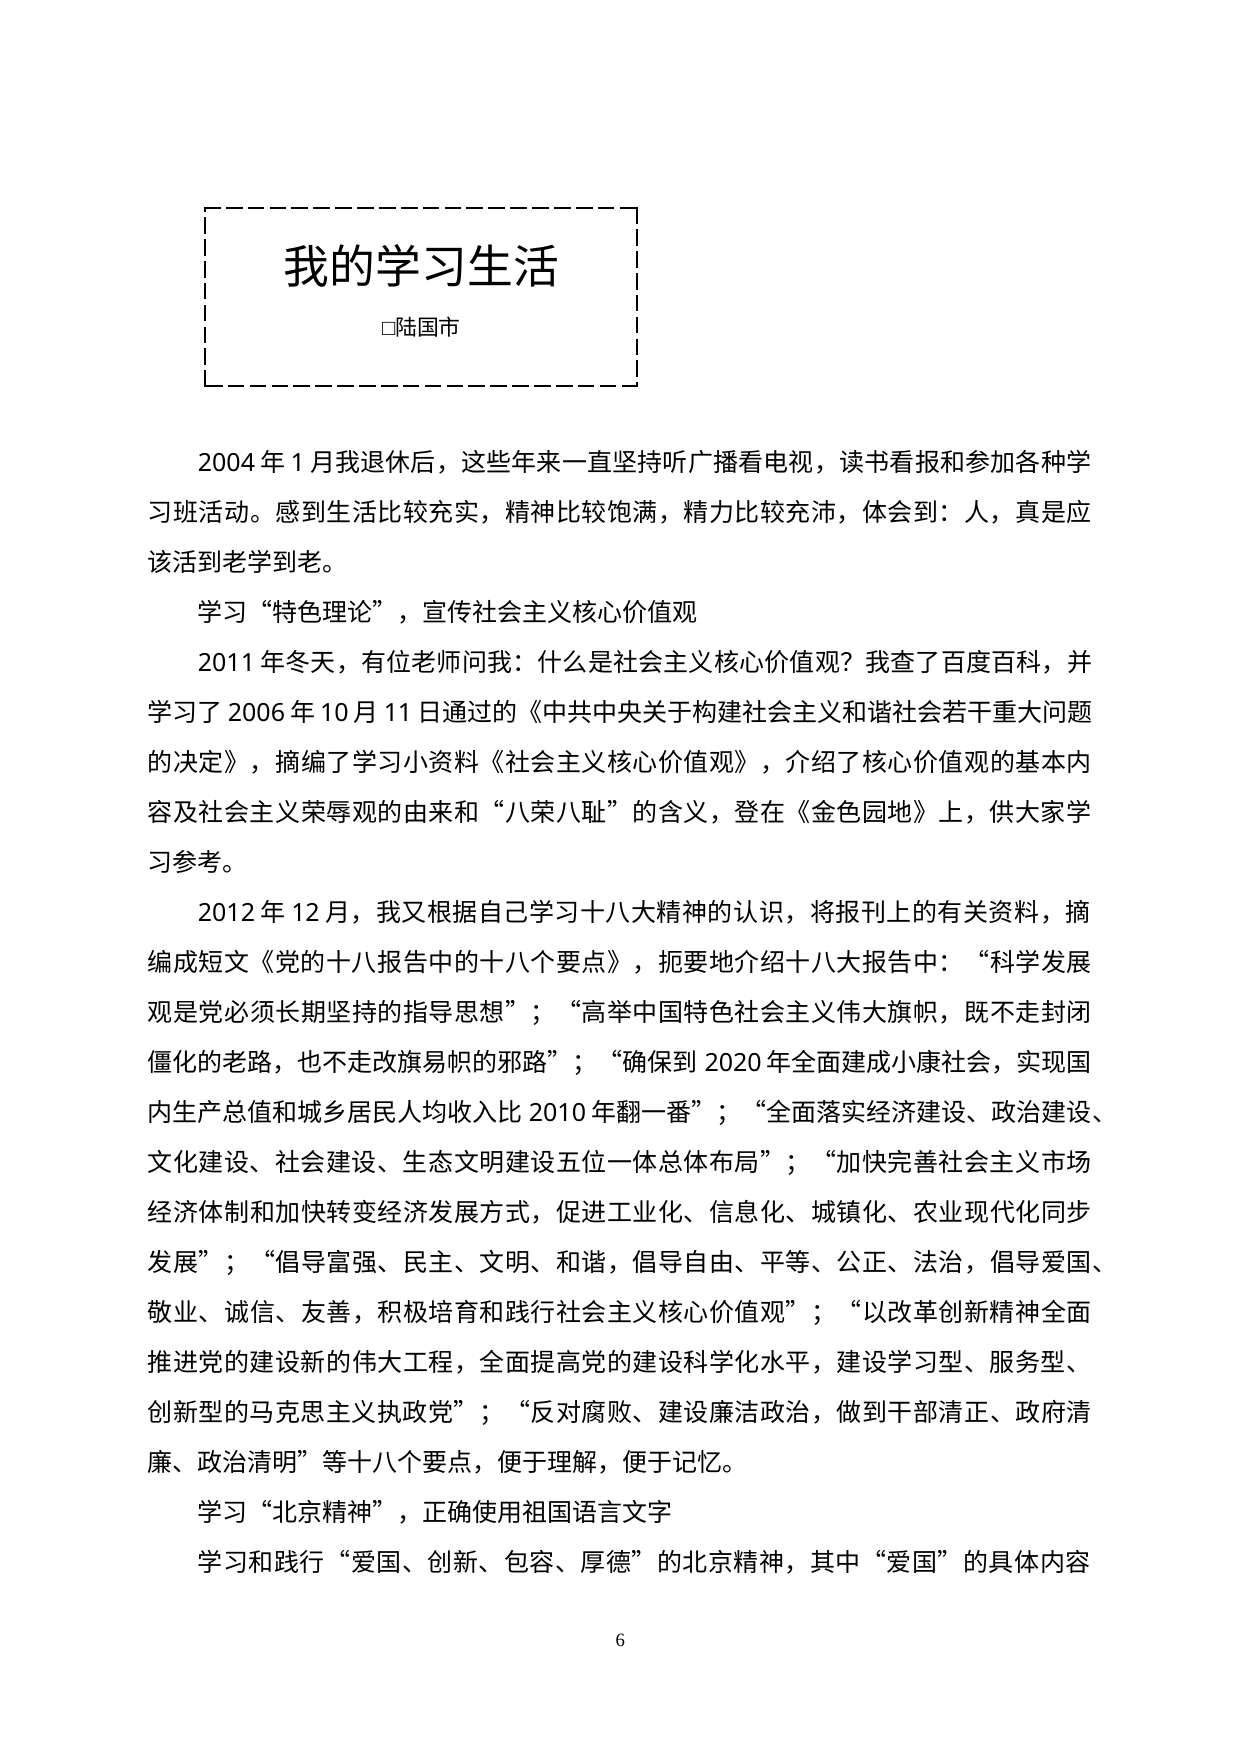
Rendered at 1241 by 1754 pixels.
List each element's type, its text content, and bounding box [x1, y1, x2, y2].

text 2004年1月我退休后，这些年来一直坚持听广播看电视，读书看报和参加各种学习班活动。感到生活比较充实，精神比较饱满，精力比较充沛，体会到：人，真是应该活到老学到老。 [148, 431, 1092, 581]
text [148, 1531, 1092, 1581]
text 学习“特色理论”，宣传社会主义核心价值观 [148, 581, 1092, 631]
text 2012年12月，我又根据自己学习十八大精神的认识，将报刊上的有关资料，摘编成短文《党的十八报告中的十八个要点》，扼要地介绍十八大报告中：“科学发展观是党必须长期坚持的指导思想”；“高举中国特色社会主义伟大旗帜，既不走封闭僵化的老路，也不走改旗易帜的邪路”；“确保到2020年全面建成小康社会，实现国内生产总值和城乡居民人均收入比2010年翻一番”；“全面落实经济建设、政治建设、文化建设、社会建设、生态文明建设五位一体总体布局”；“加快完善社会主义市场经济体制和加快转变经济发展方式，促进工业化、信息化、城镇化、农业现代化同步发展”；“倡导富强、民主、文明、和谐，倡导自由、平等、公正、法治，倡导爱国、敬业、诚信、友善，积极培育和践行社会主义核心价值观”；“以改革创新精神全面推进党的建设新的伟大工程，全面提高党的建设科学化水平，建设学习型、服务型、创新型的马克思主义执政党”；“反对腐败、建设廉洁政治，做到干部清正、政府清廉、政治清明”等十八个要点，便于理解，便于记忆。 [148, 881, 1092, 1481]
text 2011年冬天，有位老师问我：什么是社会主义核心价值观？我查了百度百科，并学习了通过的《中共中央关于构建社会主义和谐社会若干重大问题的决定》，摘编了学习小资料《社会主义核心价值观》，介绍了核心价值观的基本内容及社会主义荣辱观的由来和“八荣八耻”的含义，登在《金色园地》上，供大家学习参考。 [148, 631, 1092, 881]
text 学习“北京精神”，正确使用祖国语言文字 [148, 1481, 1092, 1531]
